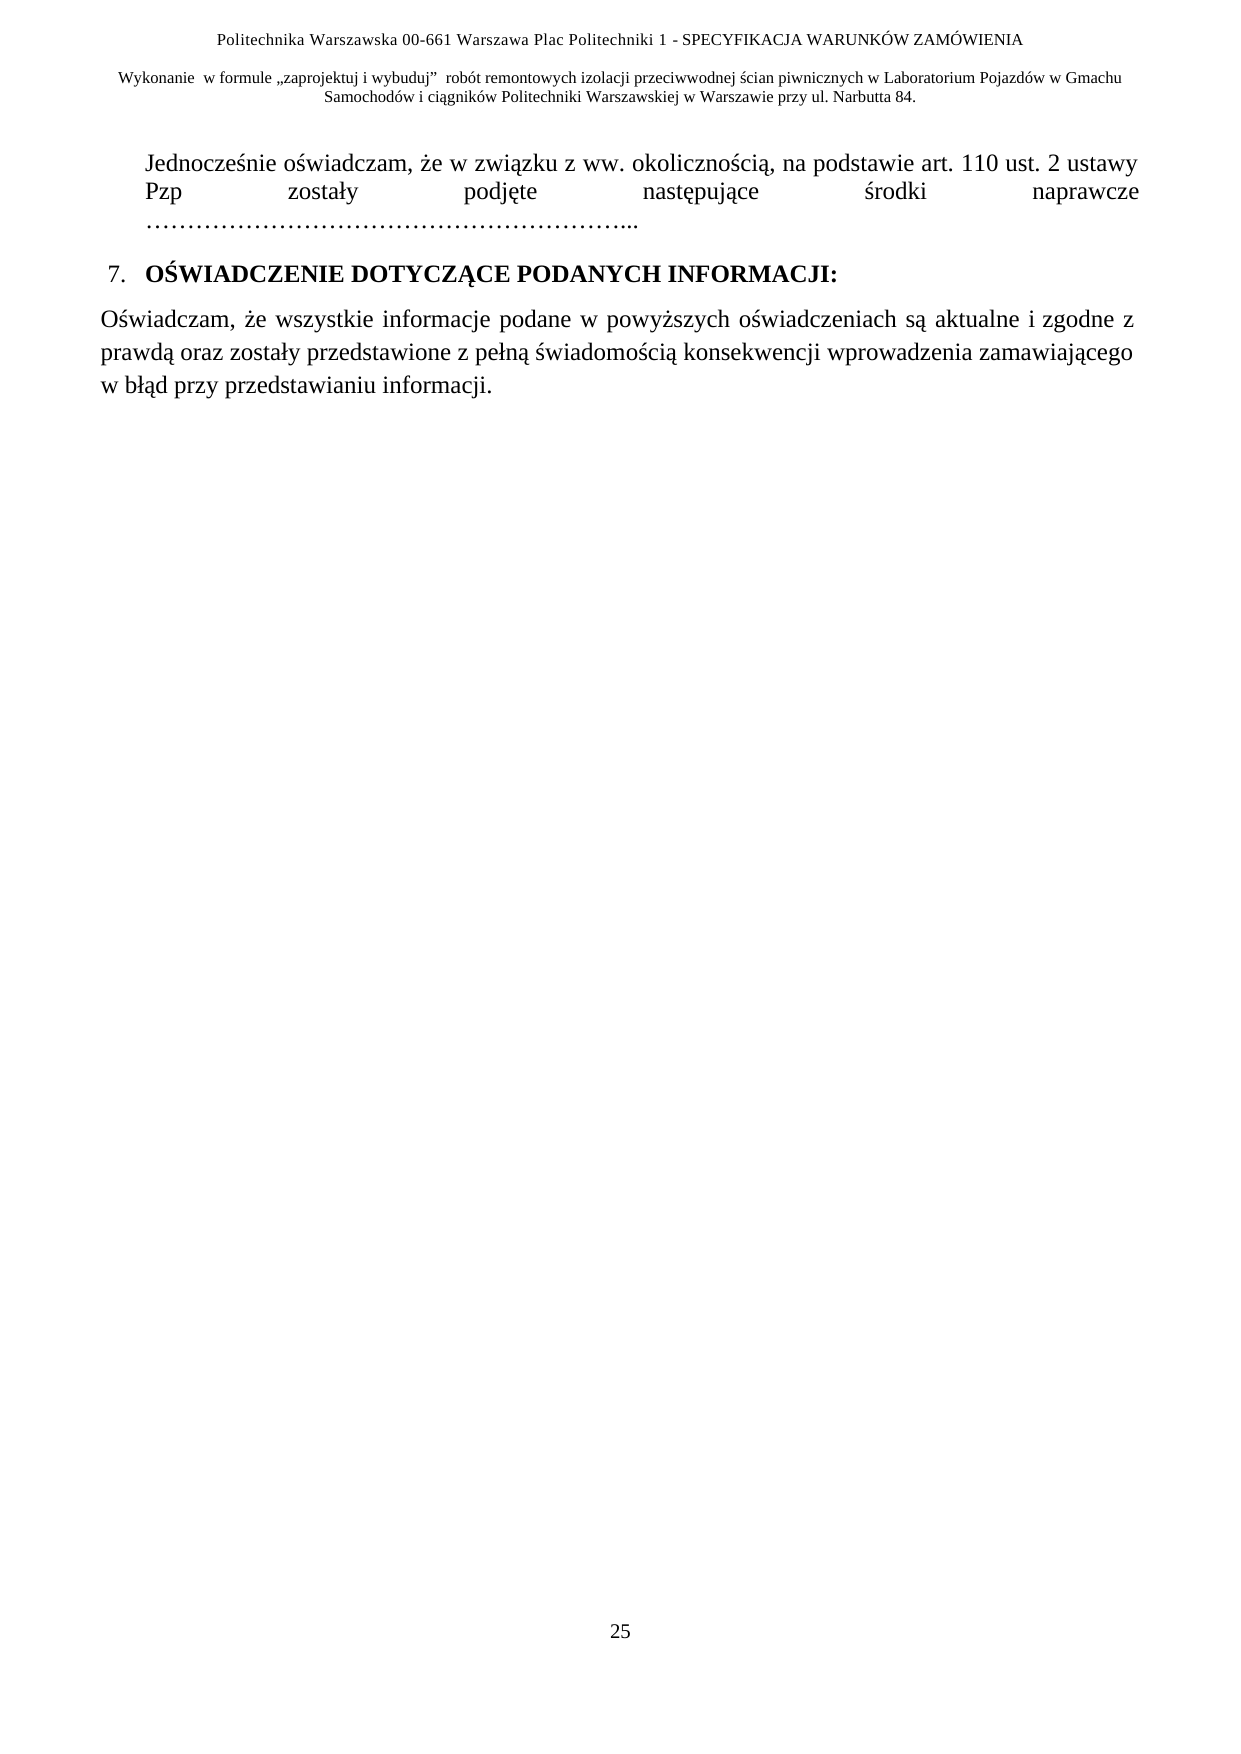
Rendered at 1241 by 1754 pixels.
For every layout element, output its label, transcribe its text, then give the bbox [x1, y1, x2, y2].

list OŚWIADCZENIE DOTYCZĄCE PODANYCH INFORMACJI: [107, 259, 1134, 288]
text Oświadczam, że wszystkie informacje podane w powyższych oświadczeniach są aktualne i zgodne z prawdą oraz zostały przedstawione z pełną świadomością konsekwencji wprowadzenia zamawiającego w błąd przy przedstawianiu informacji. [100, 304, 1134, 399]
text Jednocześnie oświadczam, że w związku z ww. okolicznością, na podstawie art. 110 ust. 2 ustawy Pzp zostały podjęte następujące środki naprawcze …………………………………………………... [145, 148, 1140, 234]
